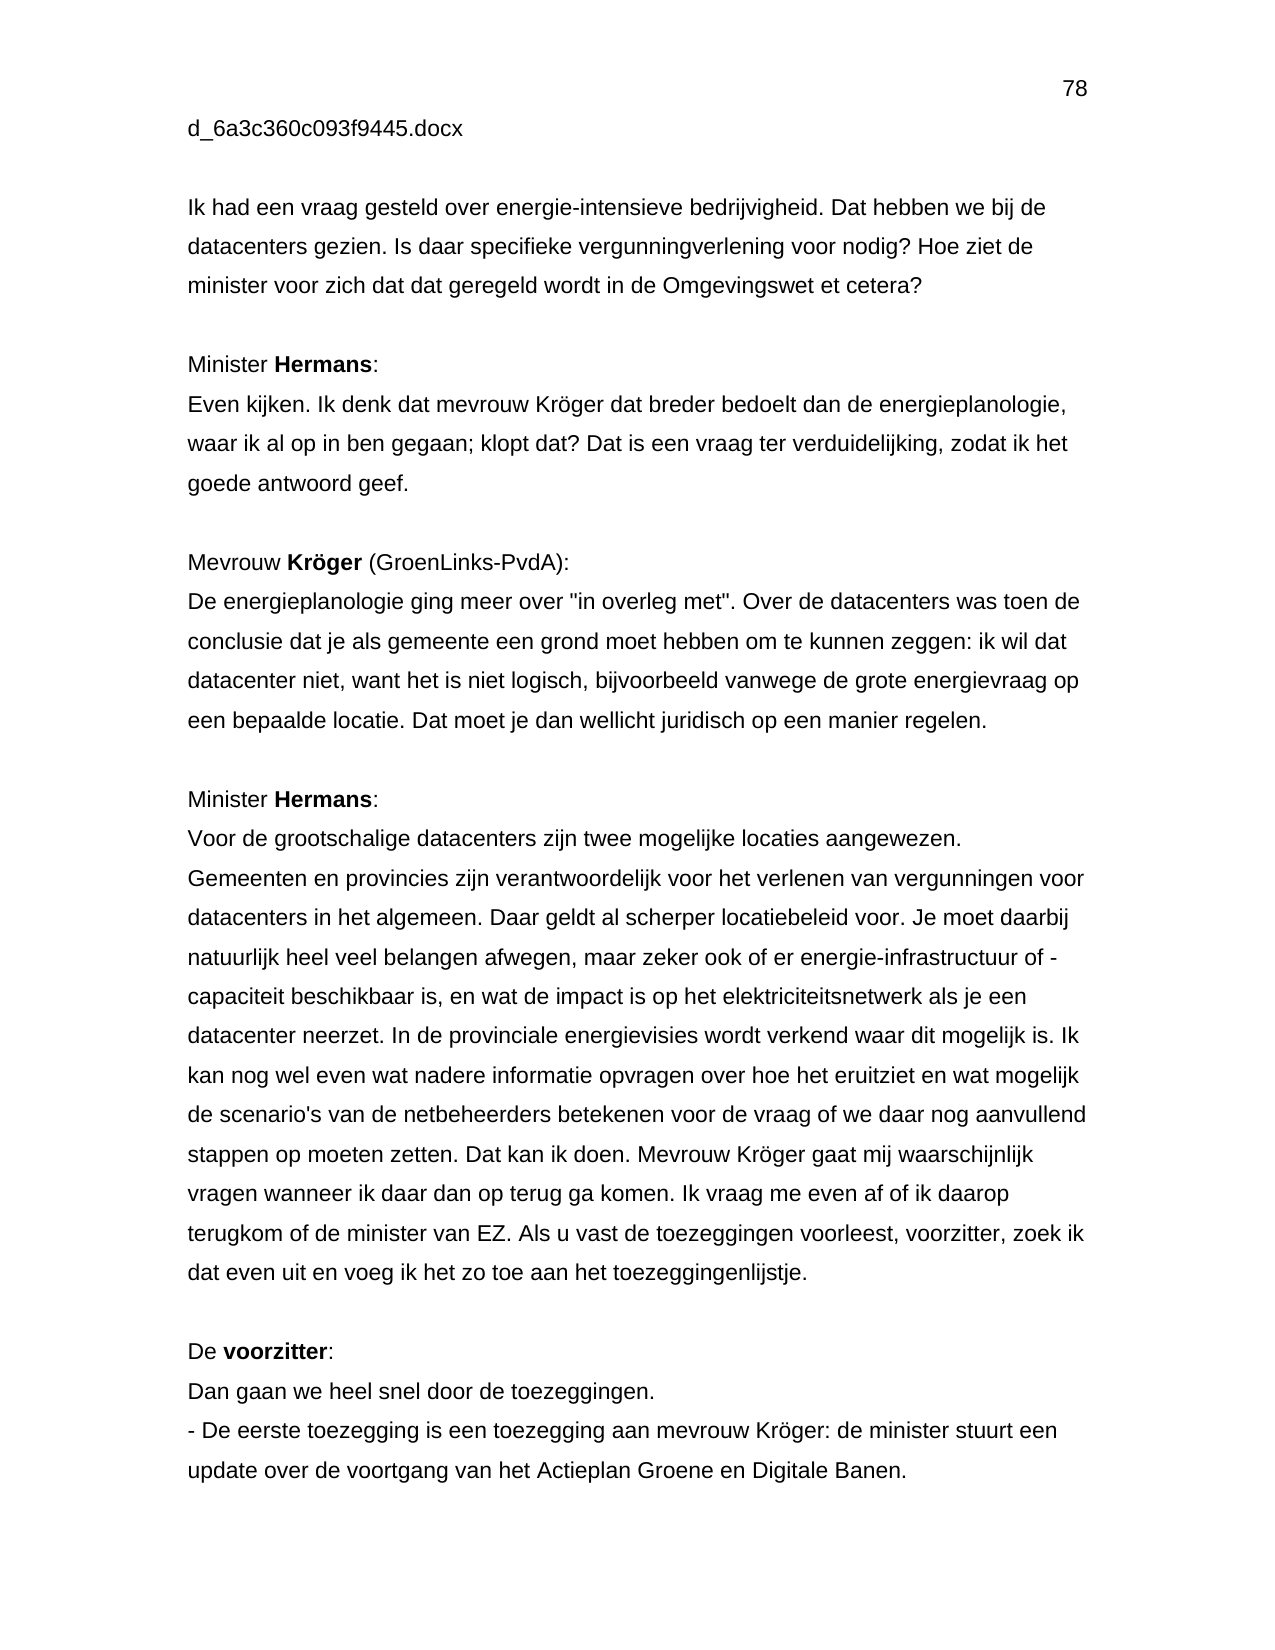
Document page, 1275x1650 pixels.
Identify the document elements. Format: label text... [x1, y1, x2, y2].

text Even kijken. Ik denk dat mevrouw Kröger dat breder bedoelt dan de energieplanologie, waar ik al op in ben gegaan; klopt dat? Dat is een vraag ter verduidelijking, zodat ik het goede antwoord geef. [187, 391, 1087, 496]
text Minister Hermans: [187, 351, 1087, 378]
text Minister Hermans: [187, 786, 1087, 812]
text Ik had een vraag gesteld over energie-intensieve bedrijvigheid. Dat hebben we bij de datacenters gezien. Is daar specifieke vergunningverlening voor nodig? Hoe ziet de minister voor zich dat dat geregeld wordt in de Omgevingswet et cetera? [187, 193, 1087, 299]
text Mevrouw Kröger (GroenLinks-PvdA): [187, 549, 1087, 575]
text Voor de grootschalige datacenters zijn twee mogelijke locaties aangewezen. Gemeenten en provincies zijn verantwoordelijk voor het verlenen van vergunningen voor datacenters in het algemeen. Daar geldt al scherper locatiebeleid voor. Je moet daarbij natuurlijk heel veel belangen afwegen, maar zeker ook of er energie-infrastructuur of -capaciteit beschikbaar is, en wat de impact is op het elektriciteitsnetwerk als je een datacenter neerzet. In de provinciale energievisies wordt verkend waar dit mogelijk is. Ik kan nog wel even wat nadere informatie opvragen over hoe het eruitziet en wat mogelijk de scenario's van de netbeheerders betekenen voor de vraag of we daar nog aanvullend stappen op moeten zetten. Dat kan ik doen. Mevrouw Kröger gaat mij waarschijnlijk vragen wanneer ik daar dan op terug ga komen. Ik vraag me even af of ik daarop terugkom of de minister van EZ. Als u vast de toezeggingen voorleest, voorzitter, zoek ik dat even uit en voeg ik het zo toe aan het toezeggingenlijstje. [187, 825, 1087, 1286]
text - De eerste toezegging is een toezegging aan mevrouw Kröger: de minister stuurt een update over de voortgang van het Actieplan Groene en Digitale Banen. [187, 1417, 1087, 1483]
text De energieplanologie ging meer over "in overleg met". Over de datacenters was toen de conclusie dat je als gemeente een grond moet hebben om te kunnen zeggen: ik wil dat datacenter niet, want het is niet logisch, bijvoorbeeld vanwege de grote energievraag op een bepaalde locatie. Dat moet je dan wellicht juridisch op een manier regelen. [187, 588, 1087, 733]
text Dan gaan we heel snel door de toezeggingen. [187, 1378, 1087, 1404]
text De voorzitter: [187, 1338, 1087, 1365]
